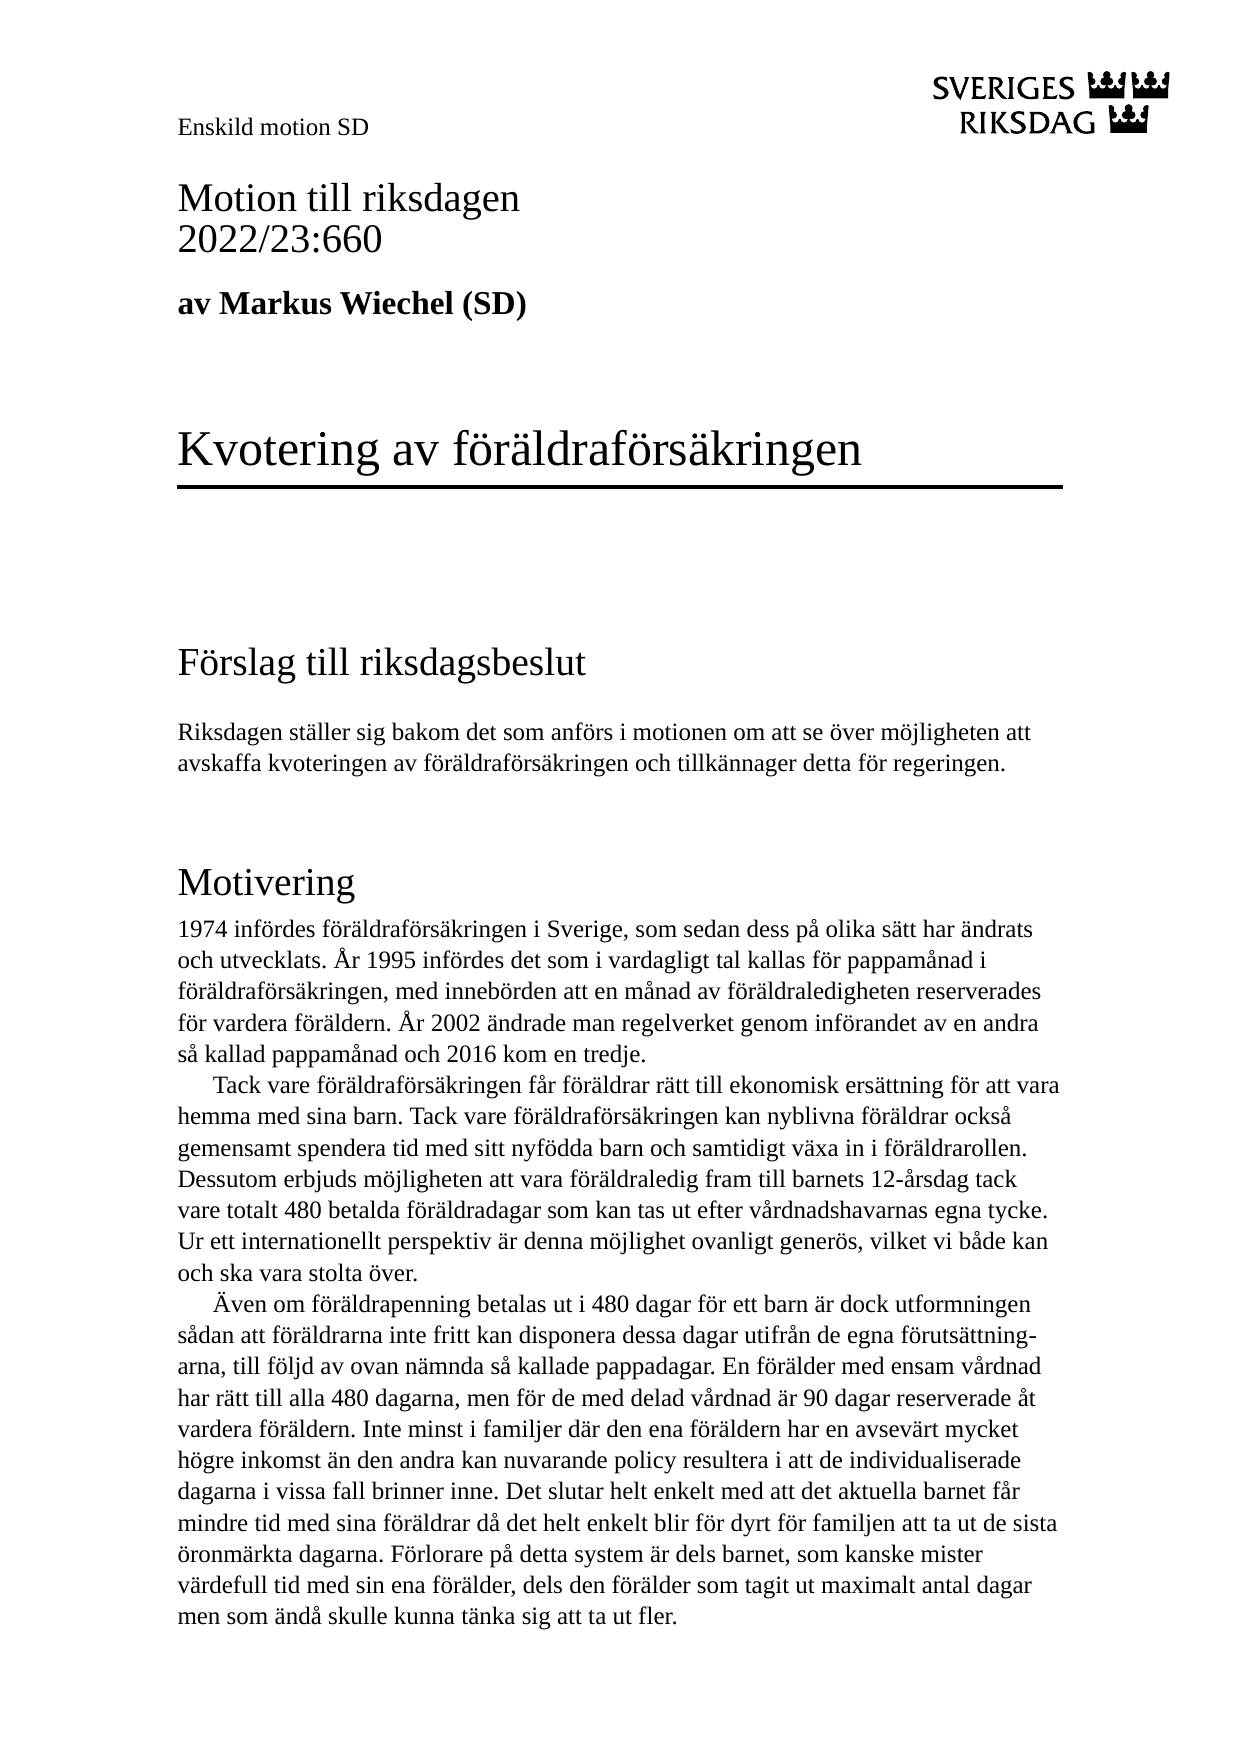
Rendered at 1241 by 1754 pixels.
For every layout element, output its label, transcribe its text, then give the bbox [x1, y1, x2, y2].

text Tack vare föräldraförsäkringen får föräldrar rätt till ekonomisk ersättning för att vara hemma med sina barn. Tack vare föräldraförsäkringen kan nyblivna föräldrar också gemensamt spendera tid med sitt nyfödda barn och samtidigt växa in i föräldrarollen. Dessutom erbjuds möjligheten att vara föräldraledig fram till barnets 12-årsdag tack vare totalt 480 betalda föräldradagar som kan tas ut efter vårdnadshavarnas egna tycke. Ur ett internationellt perspektiv är denna möjlighet ovanligt generös, vilket vi både kan och ska vara stolta över. [177, 1068, 1063, 1286]
text Även om föräldrapenning betalas ut i 480 dagar för ett barn är dock utformningen sådan att föräldrarna inte fritt kan disponera dessa dagar utifrån de egna förutsättningarna, till följd av ovan nämnda så kallade pappadagar. En förälder med ensam vårdnad har rätt till alla 480 dagarna, men för de med delad vårdnad är 90 dagar reserverade åt vardera föräldern. Inte minst i familjer där den ena föräldern har en avsevärt mycket högre inkomst än den andra kan nuvarande policy resultera i att de individualiserade dagarna i vissa fall brinner inne. Det slutar helt enkelt med att det aktuella barnet får mindre tid med sina föräldrar då det helt enkelt blir för dyrt för familjen att ta ut de sista öronmärkta dagarna. Förlorare på detta system är dels barnet, som kanske mister värdefull tid med sin ena förälder, dels den förälder som tagit ut maximalt antal dagar men som ändå skulle kunna tänka sig att ta ut fler. [177, 1286, 1063, 1630]
text 1974 infördes föräldraförsäkringen i Sverige, som sedan dess på olika sätt har ändrats och utvecklats. År 1995 infördes det som i vardagligt tal kallas för pappamånad i föräldraförsäkringen, med innebörden att en månad av föräldraledigheten reserverades för vardera föräldern. År 2002 ändrade man regelverket genom införandet av en andra så kallad pappamånad och 2016 kom en tredje. [177, 911, 1063, 1068]
